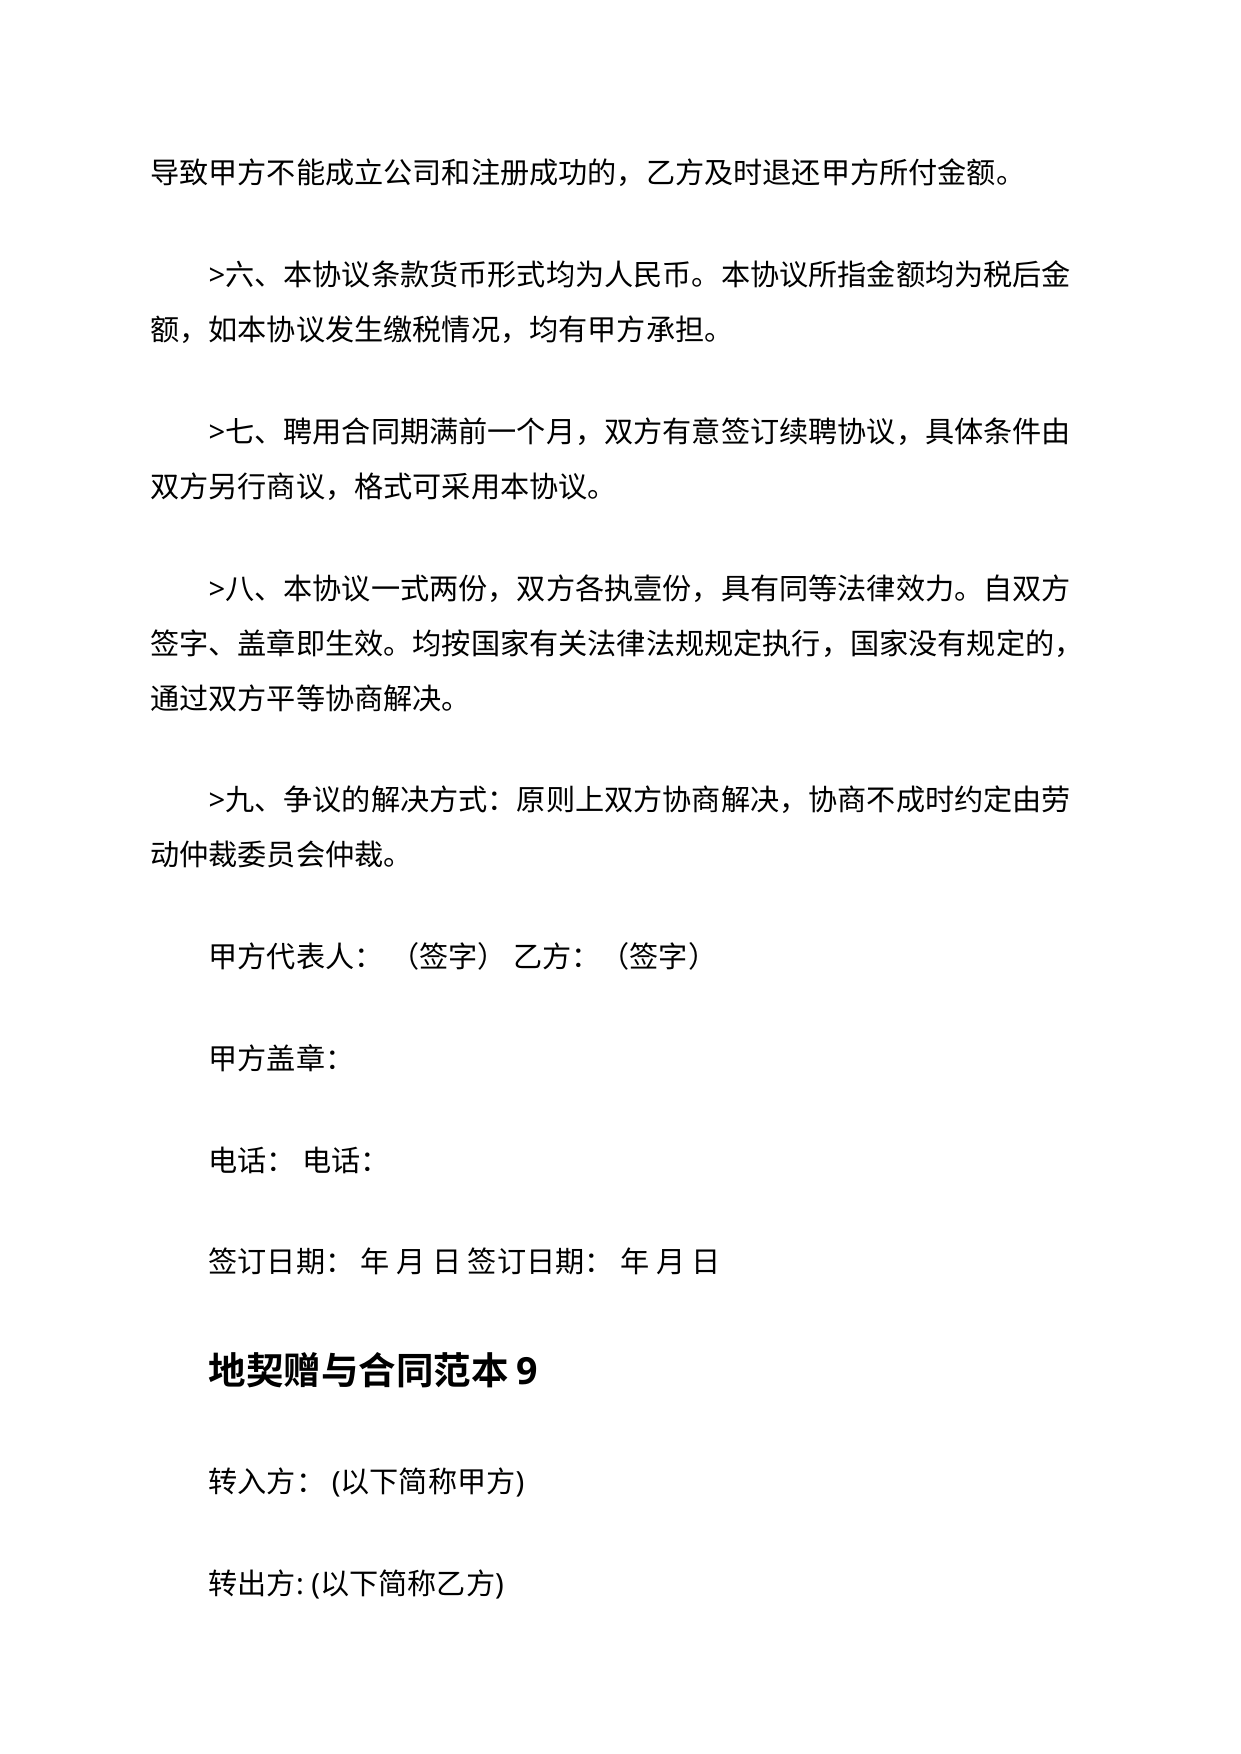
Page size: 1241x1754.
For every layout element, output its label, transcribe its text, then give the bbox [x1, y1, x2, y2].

text 甲方代表人： （签字） 乙方：（签字） [150, 934, 1090, 976]
text >七、聘用合同期满前一个月，双方有意签订续聘协议，具体条件由双方另行商议，格式可采用本协议。 [150, 408, 1090, 506]
text >六、本协议条款货币形式均为人民币。本协议所指金额均为税后金额，如本协议发生缴税情况，均有甲方承担。 [150, 252, 1090, 349]
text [150, 150, 1090, 192]
text >八、本协议一式两份，双方各执壹份，具有同等法律效力。自双方签字、盖章即生效。均按国家有关法律法规规定执行，国家没有规定的，通过双方平等协商解决。 [150, 565, 1090, 717]
text 转入方： (以下简称甲方) [150, 1458, 1090, 1501]
text 签订日期： 年 月 日 签订日期： 年 月 日 [150, 1239, 1090, 1281]
text 转出方: (以下简称乙方) [150, 1560, 1090, 1603]
text >九、争议的解决方式：原则上双方协商解决，协商不成时约定由劳动仲裁委员会仲裁。 [150, 777, 1090, 874]
text 地契赠与合同范本9 [150, 1341, 1090, 1395]
text 电话： 电话： [150, 1137, 1090, 1179]
text 甲方盖章： [150, 1036, 1090, 1078]
